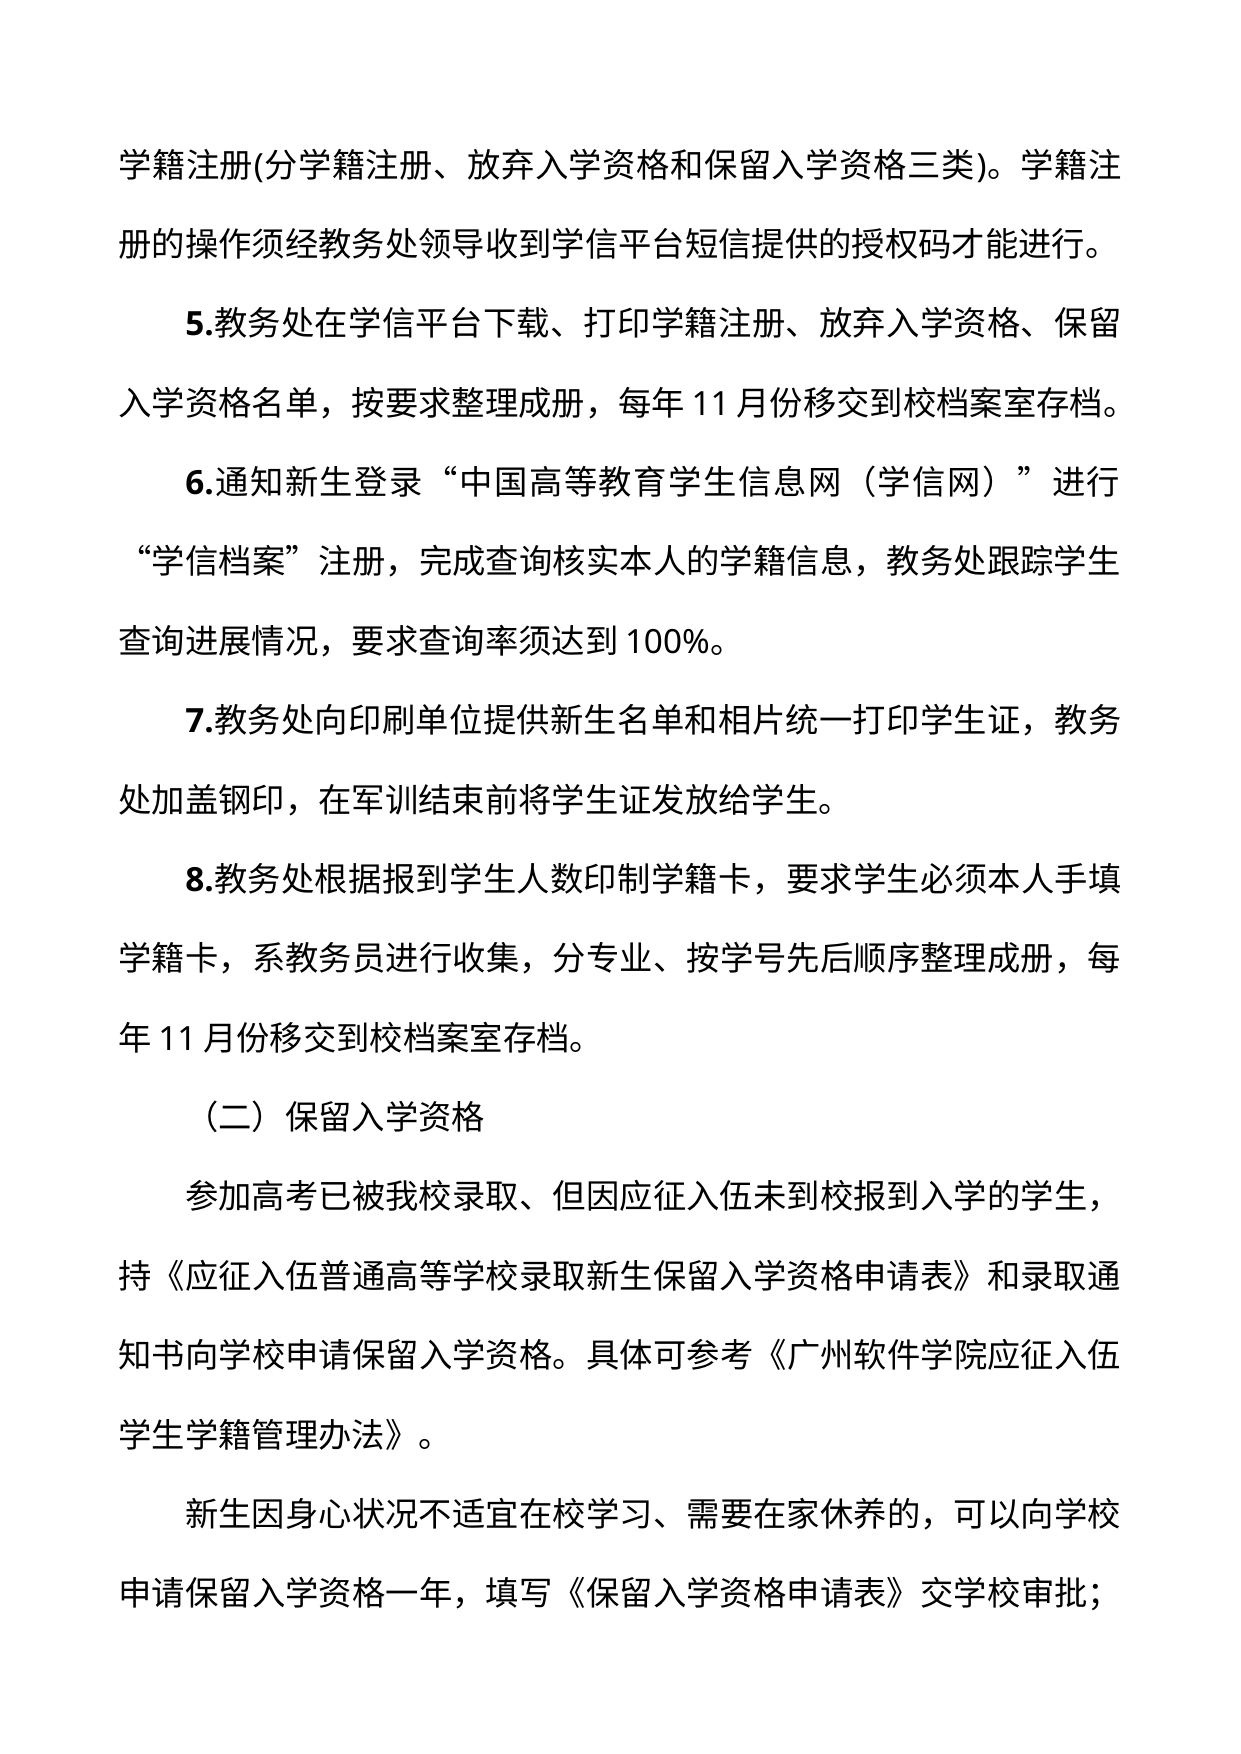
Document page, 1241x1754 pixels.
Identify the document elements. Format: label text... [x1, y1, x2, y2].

text 6.通知新生登录“中国高等教育学生信息网（学信网）”进行“学信档案”注册，完成查询核实本人的学籍信息，教务处跟踪学生查询进展情况，要求查询率须达到100%。 [118, 440, 1122, 678]
text 8.教务处根据报到学生人数印制学籍卡，要求学生必须本人手填学籍卡，系教务员进行收集，分专业、按学号先后顺序整理成册，每年11月份移交到校档案室存档。 [118, 837, 1122, 1075]
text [118, 123, 1122, 282]
text （二）保留入学资格 [118, 1075, 1122, 1155]
text 7.教务处向印刷单位提供新生名单和相片统一打印学生证，教务处加盖钢印，在军训结束前将学生证发放给学生。 [118, 678, 1122, 837]
text 参加高考已被我校录取、但因应征入伍未到校报到入学的学生，持《应征入伍普通高等学校录取新生保留入学资格申请表》和录取通知书向学校申请保留入学资格。具体可参考《广州软件学院应征入伍学生学籍管理办法》。 [118, 1155, 1122, 1472]
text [118, 1472, 1122, 1631]
text 5.教务处在学信平台下载、打印学籍注册、放弃入学资格、保留入学资格名单，按要求整理成册，每年11月份移交到校档案室存档。 [118, 282, 1122, 440]
